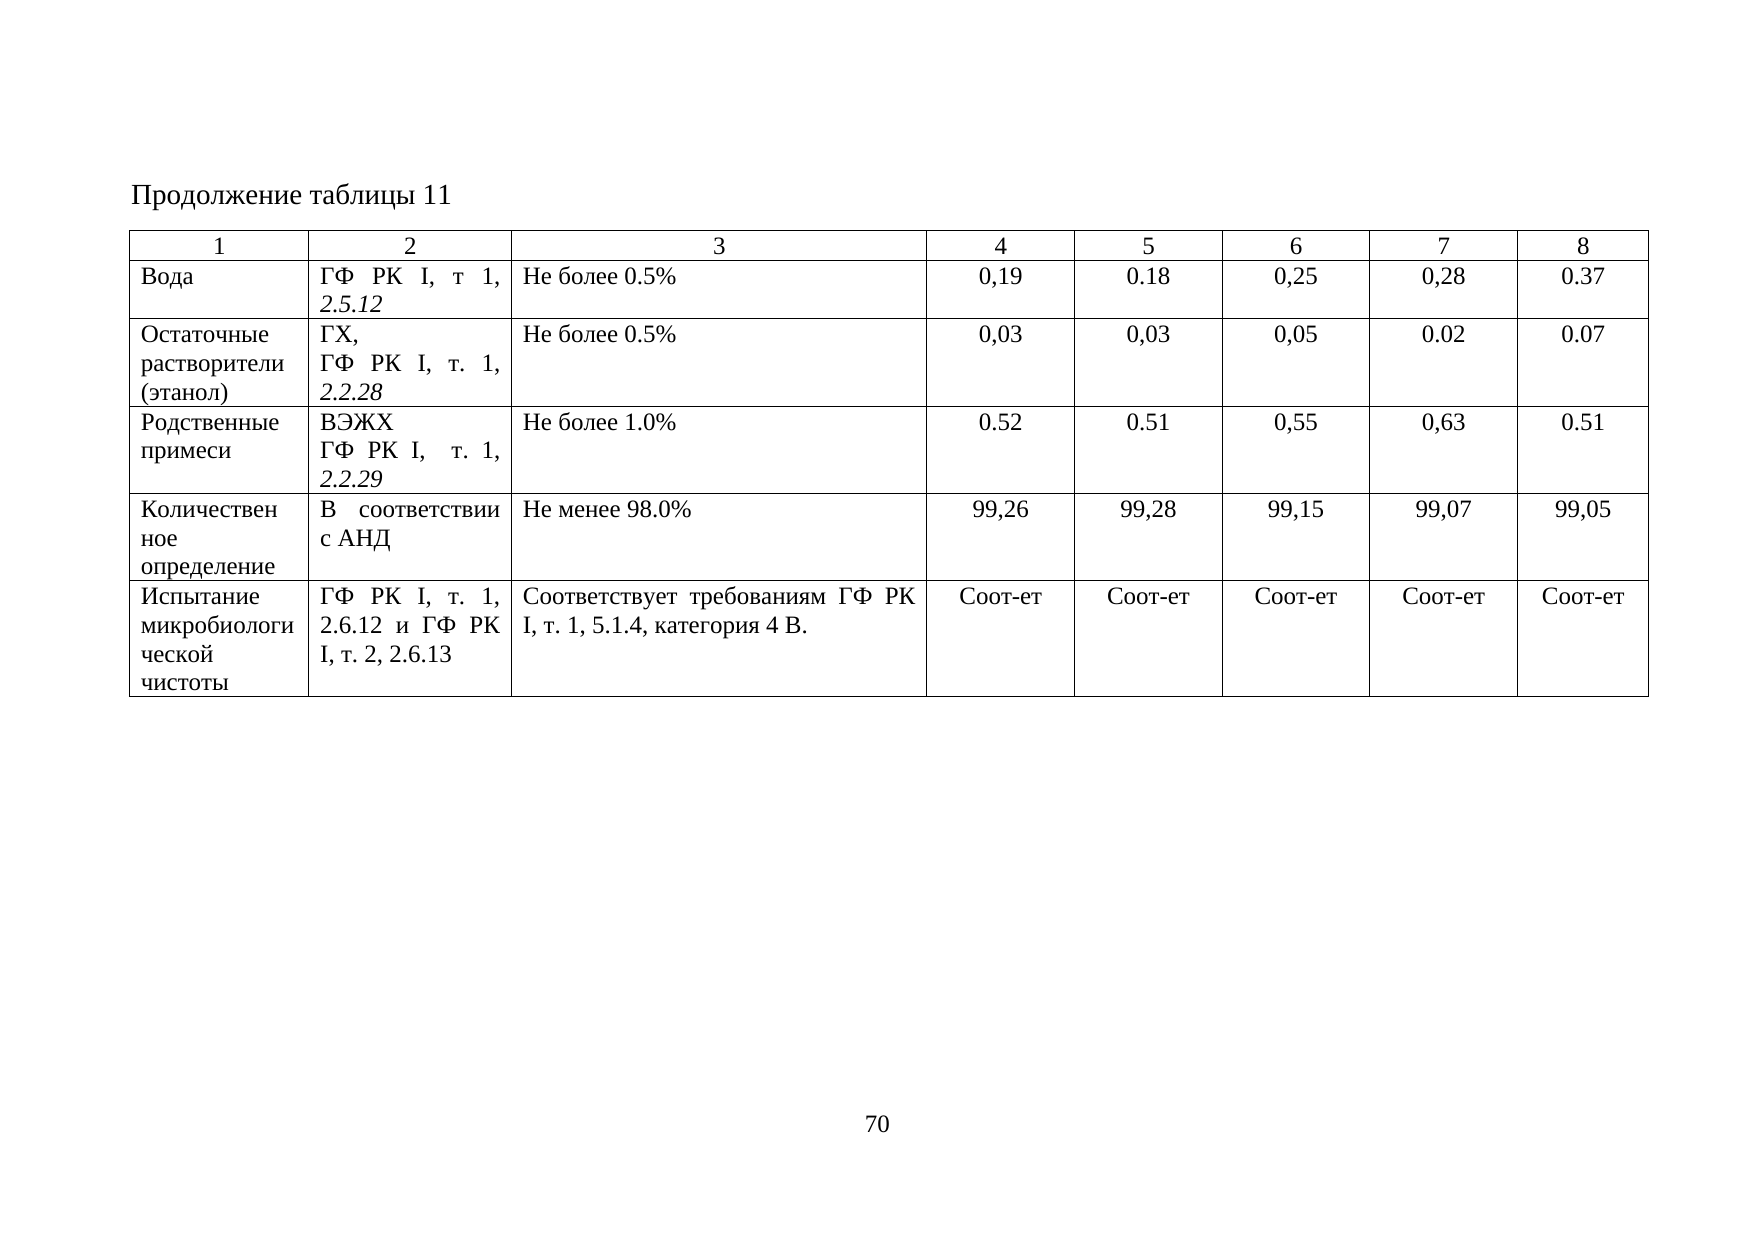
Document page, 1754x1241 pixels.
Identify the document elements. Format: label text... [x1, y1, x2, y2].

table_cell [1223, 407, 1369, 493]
table_cell 0,25 [1223, 261, 1369, 318]
table_cell ГФ РК I, т 1, 2.5.12 [309, 261, 511, 318]
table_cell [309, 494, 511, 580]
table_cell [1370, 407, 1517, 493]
table_header Продолжение таблицы 11 [129, 177, 1649, 230]
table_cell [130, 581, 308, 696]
table_cell 3 [512, 231, 926, 260]
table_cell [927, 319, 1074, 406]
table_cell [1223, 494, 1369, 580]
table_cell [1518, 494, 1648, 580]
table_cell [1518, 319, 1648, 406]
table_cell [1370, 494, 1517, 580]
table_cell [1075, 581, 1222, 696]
table_cell 0.37 [1518, 261, 1648, 318]
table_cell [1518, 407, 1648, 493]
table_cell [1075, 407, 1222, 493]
table_cell 0.18 [1075, 261, 1222, 318]
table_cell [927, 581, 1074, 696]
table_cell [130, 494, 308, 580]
table_cell 8 [1518, 231, 1648, 260]
table_cell 0,28 [1370, 261, 1517, 318]
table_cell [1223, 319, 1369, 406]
table_cell Вода [130, 261, 308, 318]
table_cell Не более 0.5% [512, 319, 926, 406]
table_cell ГХ, ГФ РК I, т. 1, 2.2.28 [309, 319, 511, 406]
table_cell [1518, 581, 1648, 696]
table_cell 2 [309, 231, 511, 260]
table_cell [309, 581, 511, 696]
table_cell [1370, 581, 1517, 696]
table_cell Не более 0.5% [512, 261, 926, 318]
table_cell 6 [1223, 231, 1369, 260]
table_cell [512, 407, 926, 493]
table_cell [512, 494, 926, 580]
table_cell 1 [130, 231, 308, 260]
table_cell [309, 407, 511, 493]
table_cell 0,19 [927, 261, 1074, 318]
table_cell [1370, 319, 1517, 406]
table_cell 7 [1370, 231, 1517, 260]
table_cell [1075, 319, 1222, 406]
table_cell Остаточные растворители (этанол) [130, 319, 308, 406]
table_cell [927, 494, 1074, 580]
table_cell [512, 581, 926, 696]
table_cell 5 [1075, 231, 1222, 260]
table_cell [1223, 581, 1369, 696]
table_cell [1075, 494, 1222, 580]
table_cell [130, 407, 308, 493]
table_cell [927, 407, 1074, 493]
table_cell 4 [927, 231, 1074, 260]
